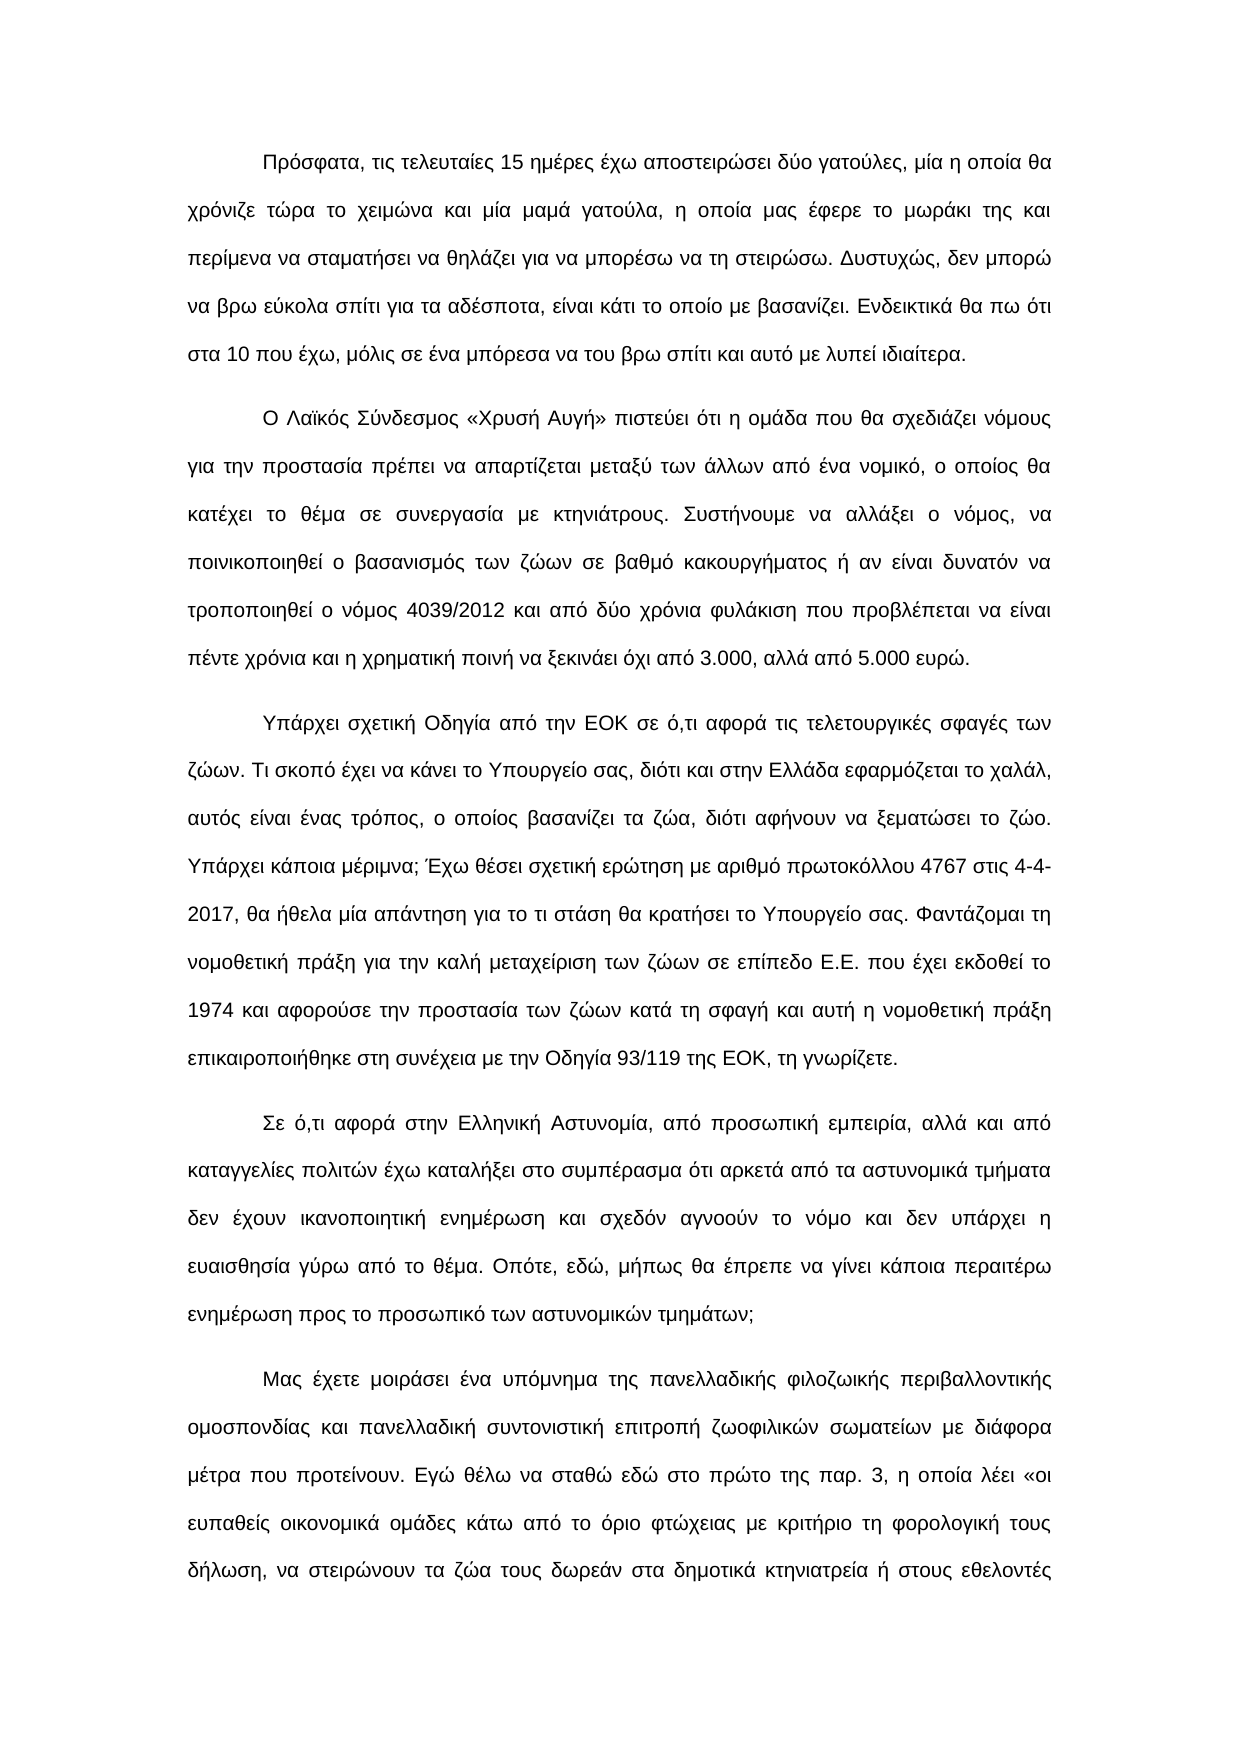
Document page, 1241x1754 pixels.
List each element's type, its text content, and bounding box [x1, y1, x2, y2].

text Υπάρχει σχετική Οδηγία από την ΕΟΚ σε ό,τι αφορά τις τελετουργικές σφαγές των ζώων. Τι σκοπό έχει να κάνει το Υπουργείο σας, διότι και στην Ελλάδα εφαρμόζεται το χαλάλ, αυτός είναι ένας τρόπος, ο οποίος βασανίζει τα ζώα, διότι αφήνουν να ξεματώσει το ζώο. Υπάρχει κάποια μέριμνα; Έχω θέσει σχετική ερώτηση με αριθμό πρωτοκόλλου 4767 στις 4-4-2017, θα ήθελα μία απάντηση για το τι στάση θα κρατήσει το Υπουργείο σας. Φαντάζομαι τη νομοθετική πράξη για την καλή μεταχείριση των ζώων σε επίπεδο Ε.Ε. που έχει εκδοθεί το 1974 και αφορούσε την προστασία των ζώων κατά τη σφαγή και αυτή η νομοθετική πράξη επικαιροποιήθηκε στη συνέχεια με την Οδηγία 93/119 της ΕΟΚ, τη γνωρίζετε. [187, 710, 1053, 1070]
text Σε ό,τι αφορά στην Ελληνική Αστυνομία, από προσωπική εμπειρία, αλλά και από καταγγελίες πολιτών έχω καταλήξει στο συμπέρασμα ότι αρκετά από τα αστυνομικά τμήματα δεν έχουν ικανοποιητική ενημέρωση και σχεδόν αγνοούν το νόμο και δεν υπάρχει η ευαισθησία γύρω από το θέμα. Οπότε, εδώ, μήπως θα έπρεπε να γίνει κάποια περαιτέρω ενημέρωση προς το προσωπικό των αστυνομικών τμημάτων; [187, 1110, 1053, 1326]
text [187, 1367, 1053, 1582]
text Πρόσφατα, τις τελευταίες 15 ημέρες έχω αποστειρώσει δύο γατούλες, μία η οποία θα χρόνιζε τώρα το χειμώνα και μία μαμά γατούλα, η οποία μας έφερε το μωράκι της και περίμενα να σταματήσει να θηλάζει για να μπορέσω να τη στειρώσω. Δυστυχώς, δεν μπορώ να βρω εύκολα σπίτι για τα αδέσποτα, είναι κάτι το οποίο με βασανίζει. Ενδεικτικά θα πω ότι στα 10 που έχω, μόλις σε ένα μπόρεσα να του βρω σπίτι και αυτό με λυπεί ιδιαίτερα. [187, 150, 1053, 366]
text Ο Λαϊκός Σύνδεσμος «Χρυσή Αυγή» πιστεύει ότι η ομάδα που θα σχεδιάζει νόμους για την προστασία πρέπει να απαρτίζεται μεταξύ των άλλων από ένα νομικό, ο οποίος θα κατέχει το θέμα σε συνεργασία με κτηνιάτρους. Συστήνουμε να αλλάξει ο νόμος, να ποινικοποιηθεί ο βασανισμός των ζώων σε βαθμό κακουργήματος ή αν είναι δυνατόν να τροποποιηθεί ο νόμος 4039/2012 και από δύο χρόνια φυλάκιση που προβλέπεται να είναι πέντε χρόνια και η χρηματική ποινή να ξεκινάει όχι από 3.000, αλλά από 5.000 ευρώ. [187, 406, 1053, 670]
